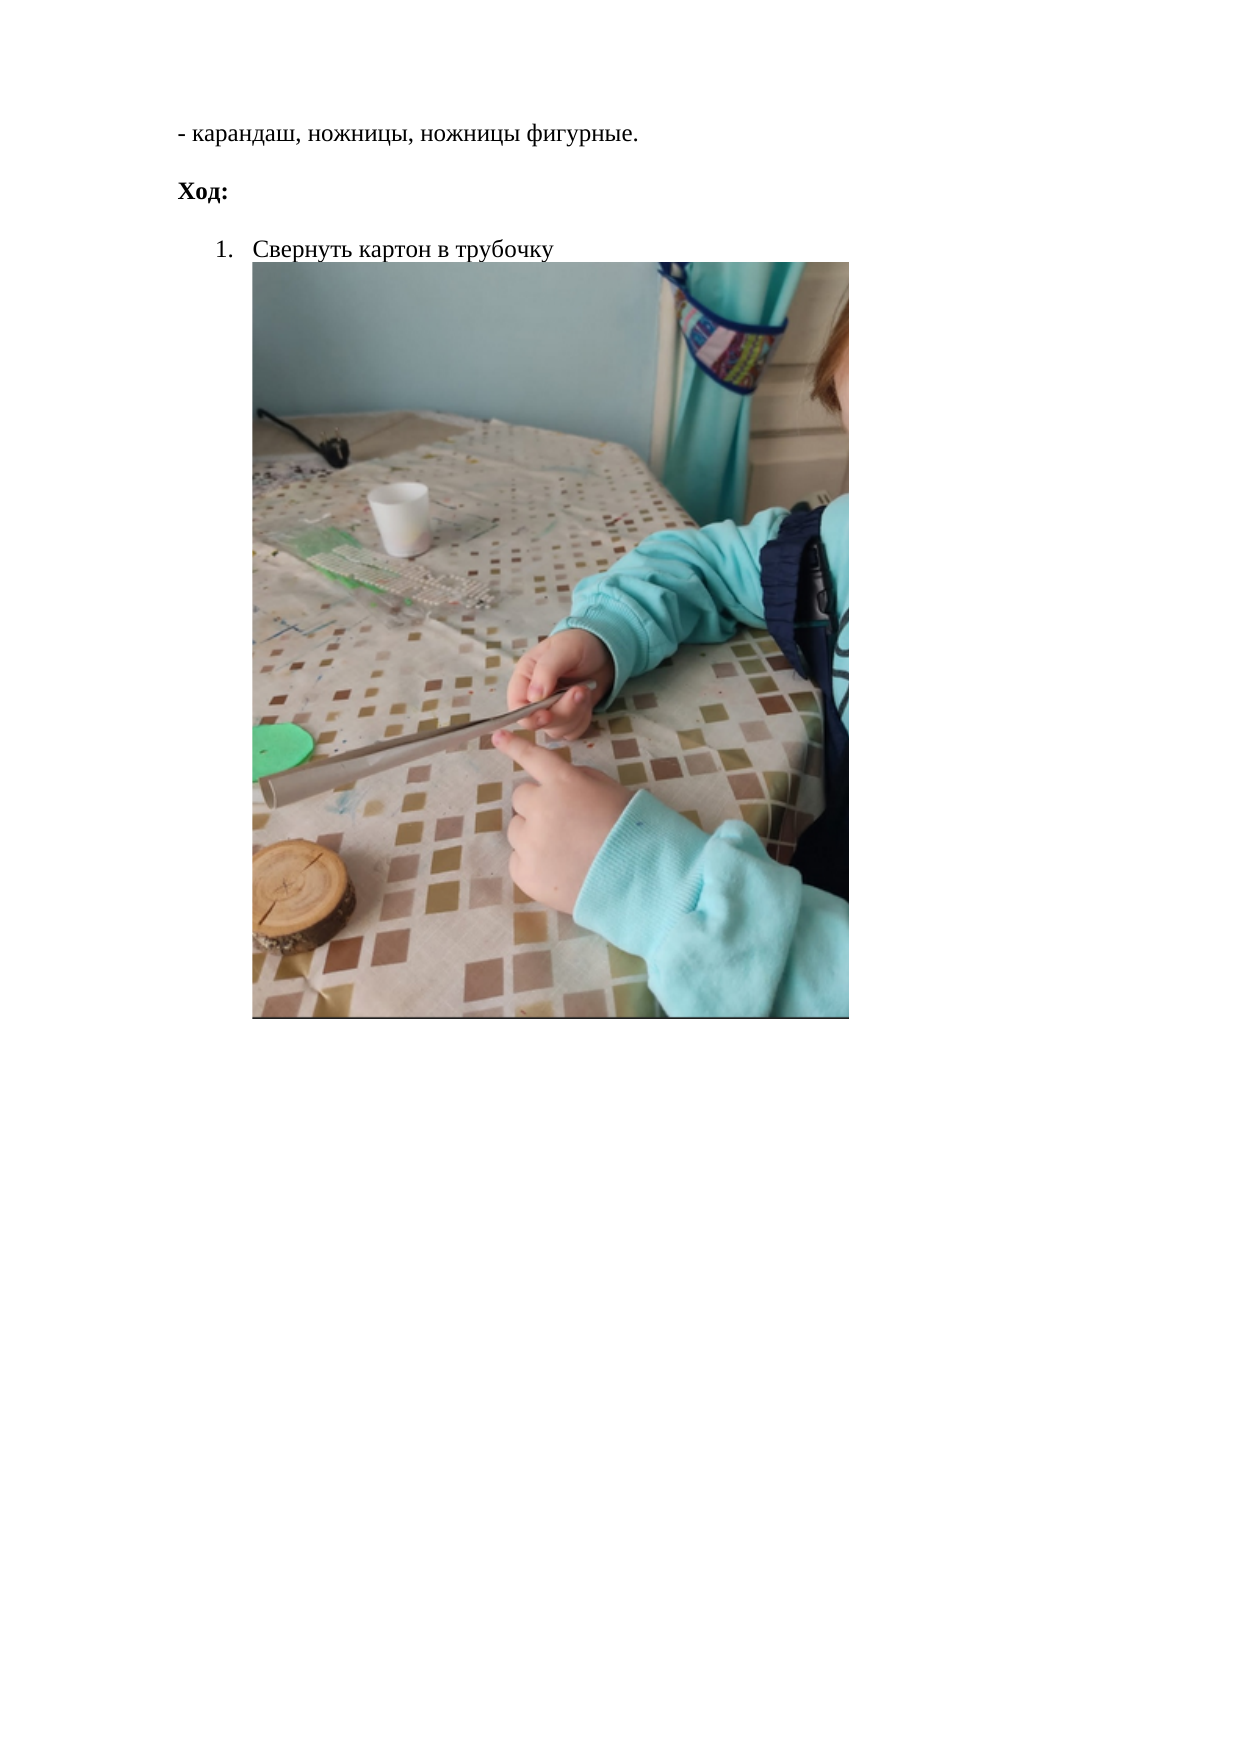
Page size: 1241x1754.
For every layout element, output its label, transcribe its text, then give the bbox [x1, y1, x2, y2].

text - карандаш, ножницы, ножницы фигурные. [177, 118, 1152, 147]
picture [252, 262, 849, 1019]
text Ход: [177, 176, 1152, 205]
